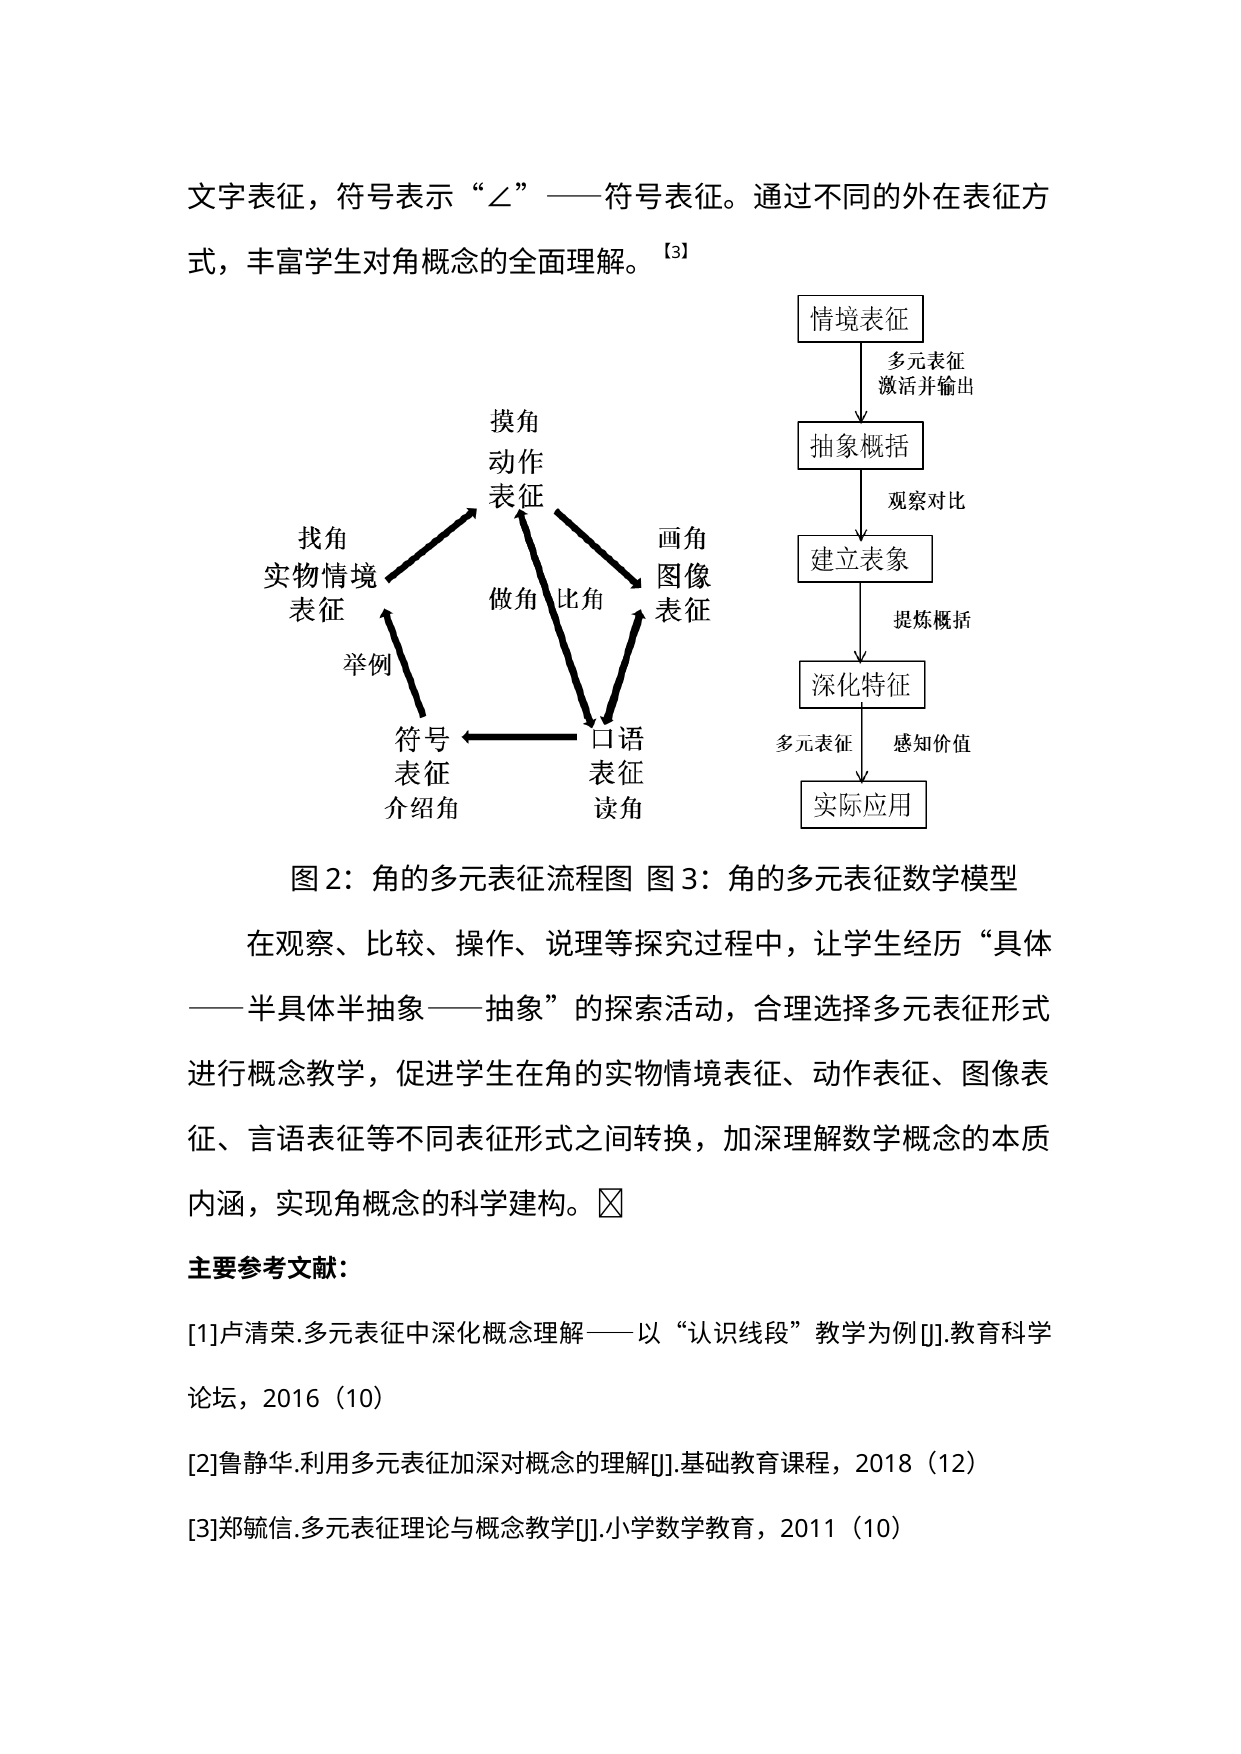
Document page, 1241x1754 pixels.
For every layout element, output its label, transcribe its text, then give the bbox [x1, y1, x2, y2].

text [3]郑毓信.多元表征理论与概念教学[J].小学数学教育，2011（10） [187, 1494, 1053, 1559]
text 主要参考文献： [187, 1234, 1053, 1299]
text [2]鲁静华.利用多元表征加深对概念的理解[J].基础教育课程，2018（12） [187, 1429, 1053, 1494]
text 在观察、比较、操作、说理等探究过程中，让学生经历“具体——半具体半抽象——抽象”的探索活动，合理选择多元表征形式进行概念教学，促进学生在角的实物情境表征、动作表征、图像表征、言语表征等不同表征形式之间转换，加深理解数学概念的本质内涵，实现角概念的科学建构。 [187, 909, 1053, 1234]
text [187, 162, 1053, 292]
text [1]卢清荣.多元表征中深化概念理解——以“认识线段”教学为例[J].教育科学论坛，2016（10） [187, 1299, 1053, 1429]
picture [245, 292, 1003, 836]
text 图2：角的多元表征流程图 图3：角的多元表征数学模型 [187, 844, 1053, 909]
